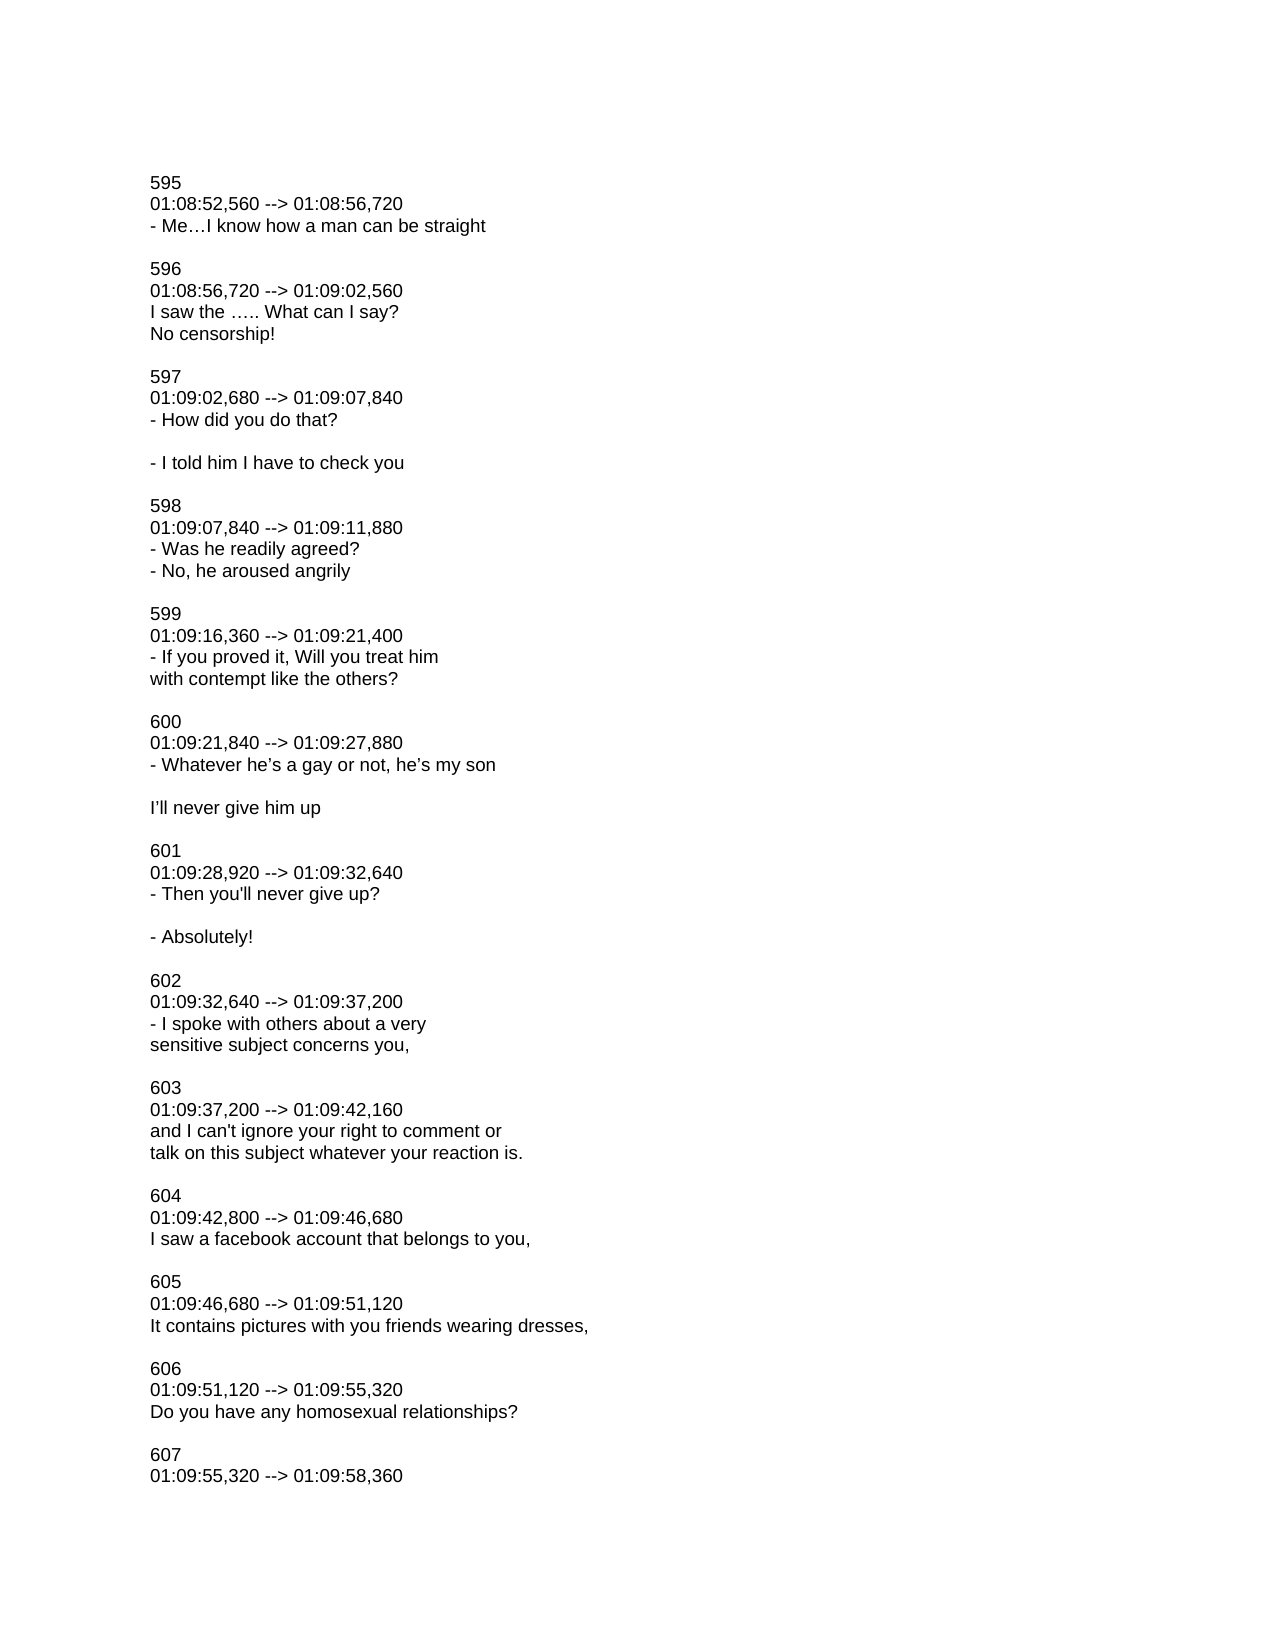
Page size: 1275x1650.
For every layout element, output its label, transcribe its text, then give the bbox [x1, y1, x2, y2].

text - Then you'll never give up? [150, 883, 1125, 905]
text 606 [150, 1357, 1125, 1379]
text 01:09:02,680 --> 01:09:07,840 [150, 387, 1125, 409]
text - Absolutely! [150, 926, 1125, 948]
text - Was he readily agreed? [150, 538, 1125, 560]
text 600 [150, 711, 1125, 732]
text 01:09:28,920 --> 01:09:32,640 [150, 862, 1125, 883]
text 01:09:55,320 --> 01:09:58,360 [150, 1465, 1125, 1487]
text 01:09:46,680 --> 01:09:51,120 [150, 1293, 1125, 1314]
text sensitive subject concerns you, [150, 1034, 1125, 1056]
text 01:09:16,360 --> 01:09:21,400 [150, 624, 1125, 646]
text - No, he aroused angrily [150, 560, 1125, 581]
text 01:09:21,840 --> 01:09:27,880 [150, 732, 1125, 754]
text 01:09:37,200 --> 01:09:42,160 [150, 1099, 1125, 1120]
text 01:08:52,560 --> 01:08:56,720 [150, 193, 1125, 215]
text and I can't ignore your right to comment or [150, 1120, 1125, 1142]
text 01:09:32,640 --> 01:09:37,200 [150, 991, 1125, 1012]
text 597 [150, 366, 1125, 387]
text 01:08:56,720 --> 01:09:02,560 [150, 279, 1125, 301]
text 595 [150, 172, 1125, 193]
text - I spoke with others about a very [150, 1012, 1125, 1034]
text - I told him I have to check you [150, 452, 1125, 473]
text It contains pictures with you friends wearing dresses, [150, 1314, 1125, 1336]
text - If you proved it, Will you treat him [150, 646, 1125, 667]
text I saw the ….. What can I say? [150, 301, 1125, 322]
text 603 [150, 1077, 1125, 1099]
text Do you have any homosexual relationships? [150, 1401, 1125, 1422]
text 596 [150, 258, 1125, 279]
text - Whatever he’s a gay or not, he’s my son [150, 754, 1125, 775]
text 605 [150, 1271, 1125, 1293]
text 598 [150, 495, 1125, 517]
text 607 [150, 1444, 1125, 1465]
text 01:09:42,800 --> 01:09:46,680 [150, 1207, 1125, 1228]
text - How did you do that? [150, 409, 1125, 430]
text talk on this subject whatever your reaction is. [150, 1142, 1125, 1163]
text No censorship! [150, 322, 1125, 344]
text - Me…I know how a man can be straight [150, 215, 1125, 236]
text I’ll never give him up [150, 797, 1125, 818]
text 01:09:51,120 --> 01:09:55,320 [150, 1379, 1125, 1401]
text 601 [150, 840, 1125, 862]
text 01:09:07,840 --> 01:09:11,880 [150, 517, 1125, 538]
text with contempt like the others? [150, 667, 1125, 689]
text I saw a facebook account that belongs to you, [150, 1228, 1125, 1250]
text 604 [150, 1185, 1125, 1207]
text 599 [150, 603, 1125, 624]
text 602 [150, 969, 1125, 991]
